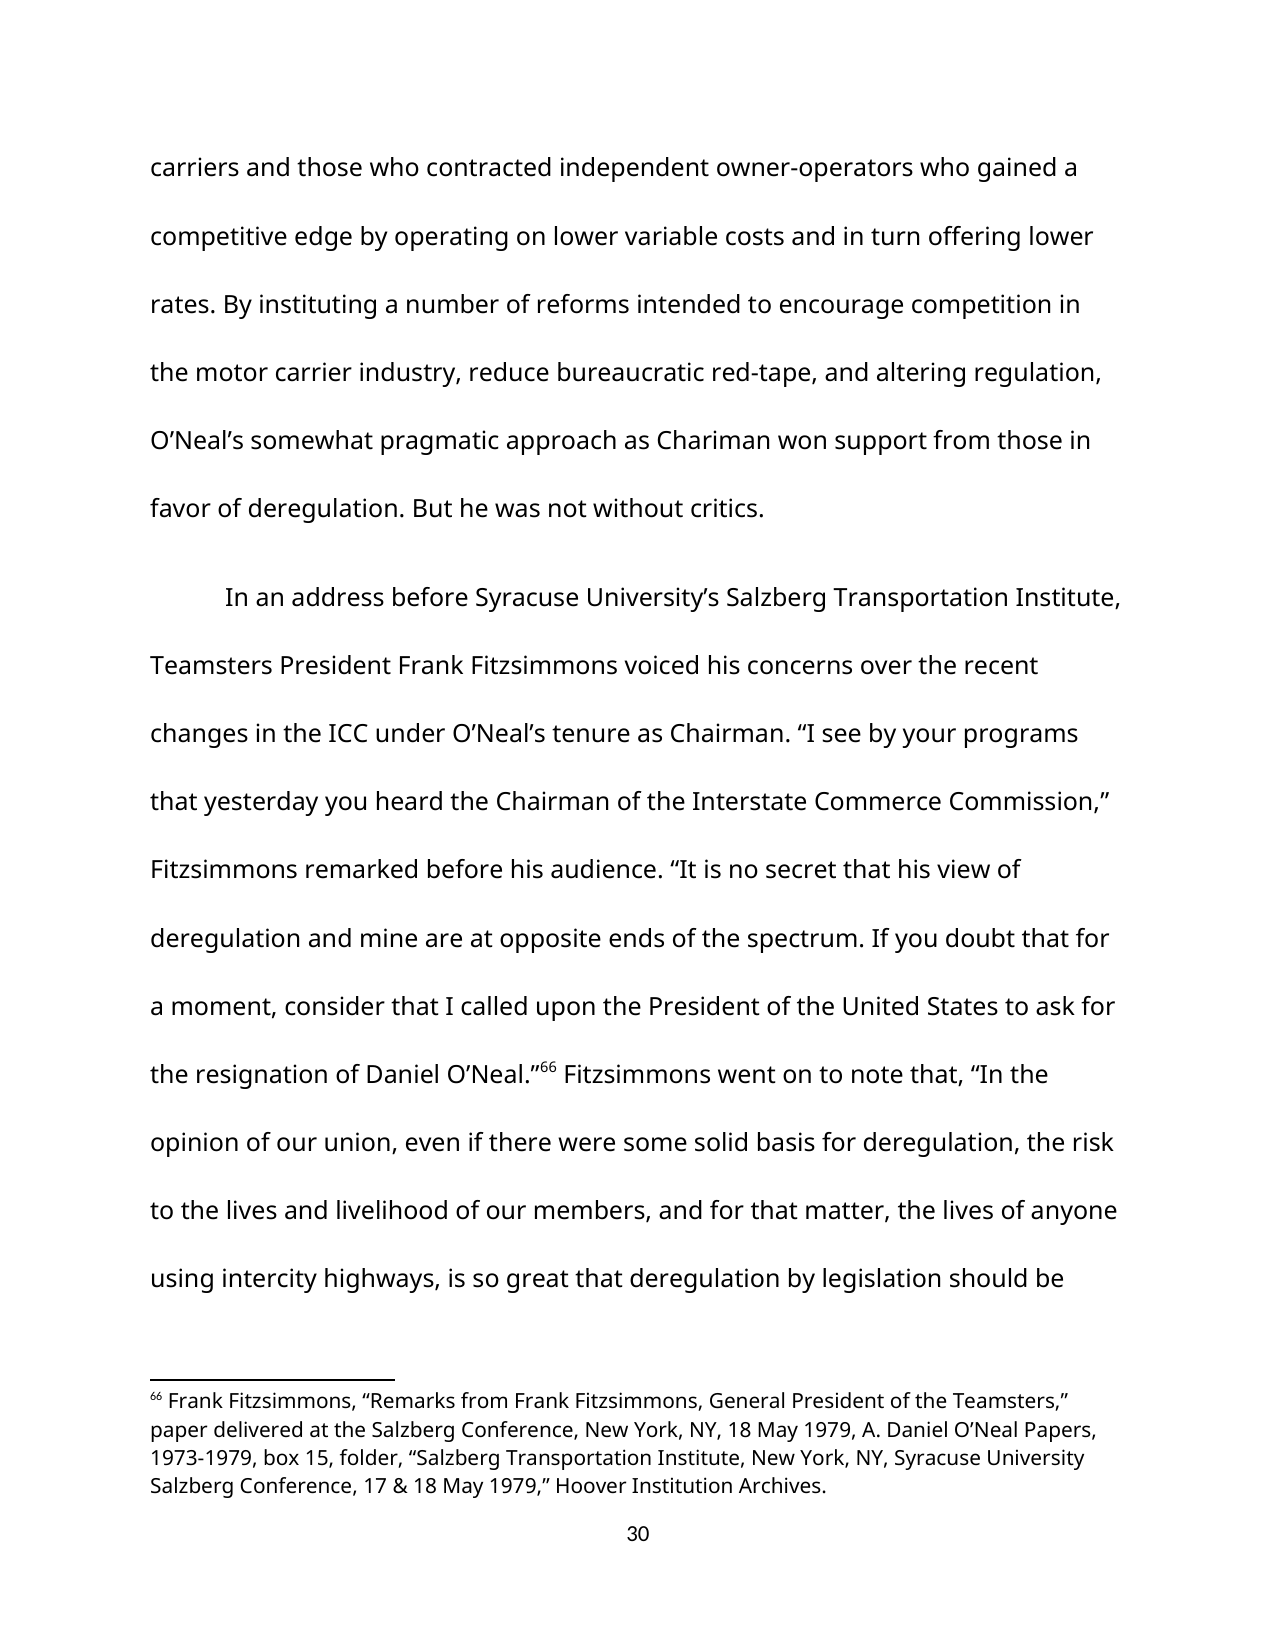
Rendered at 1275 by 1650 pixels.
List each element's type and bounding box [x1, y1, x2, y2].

text [150, 150, 1125, 525]
text [150, 579, 1125, 1295]
